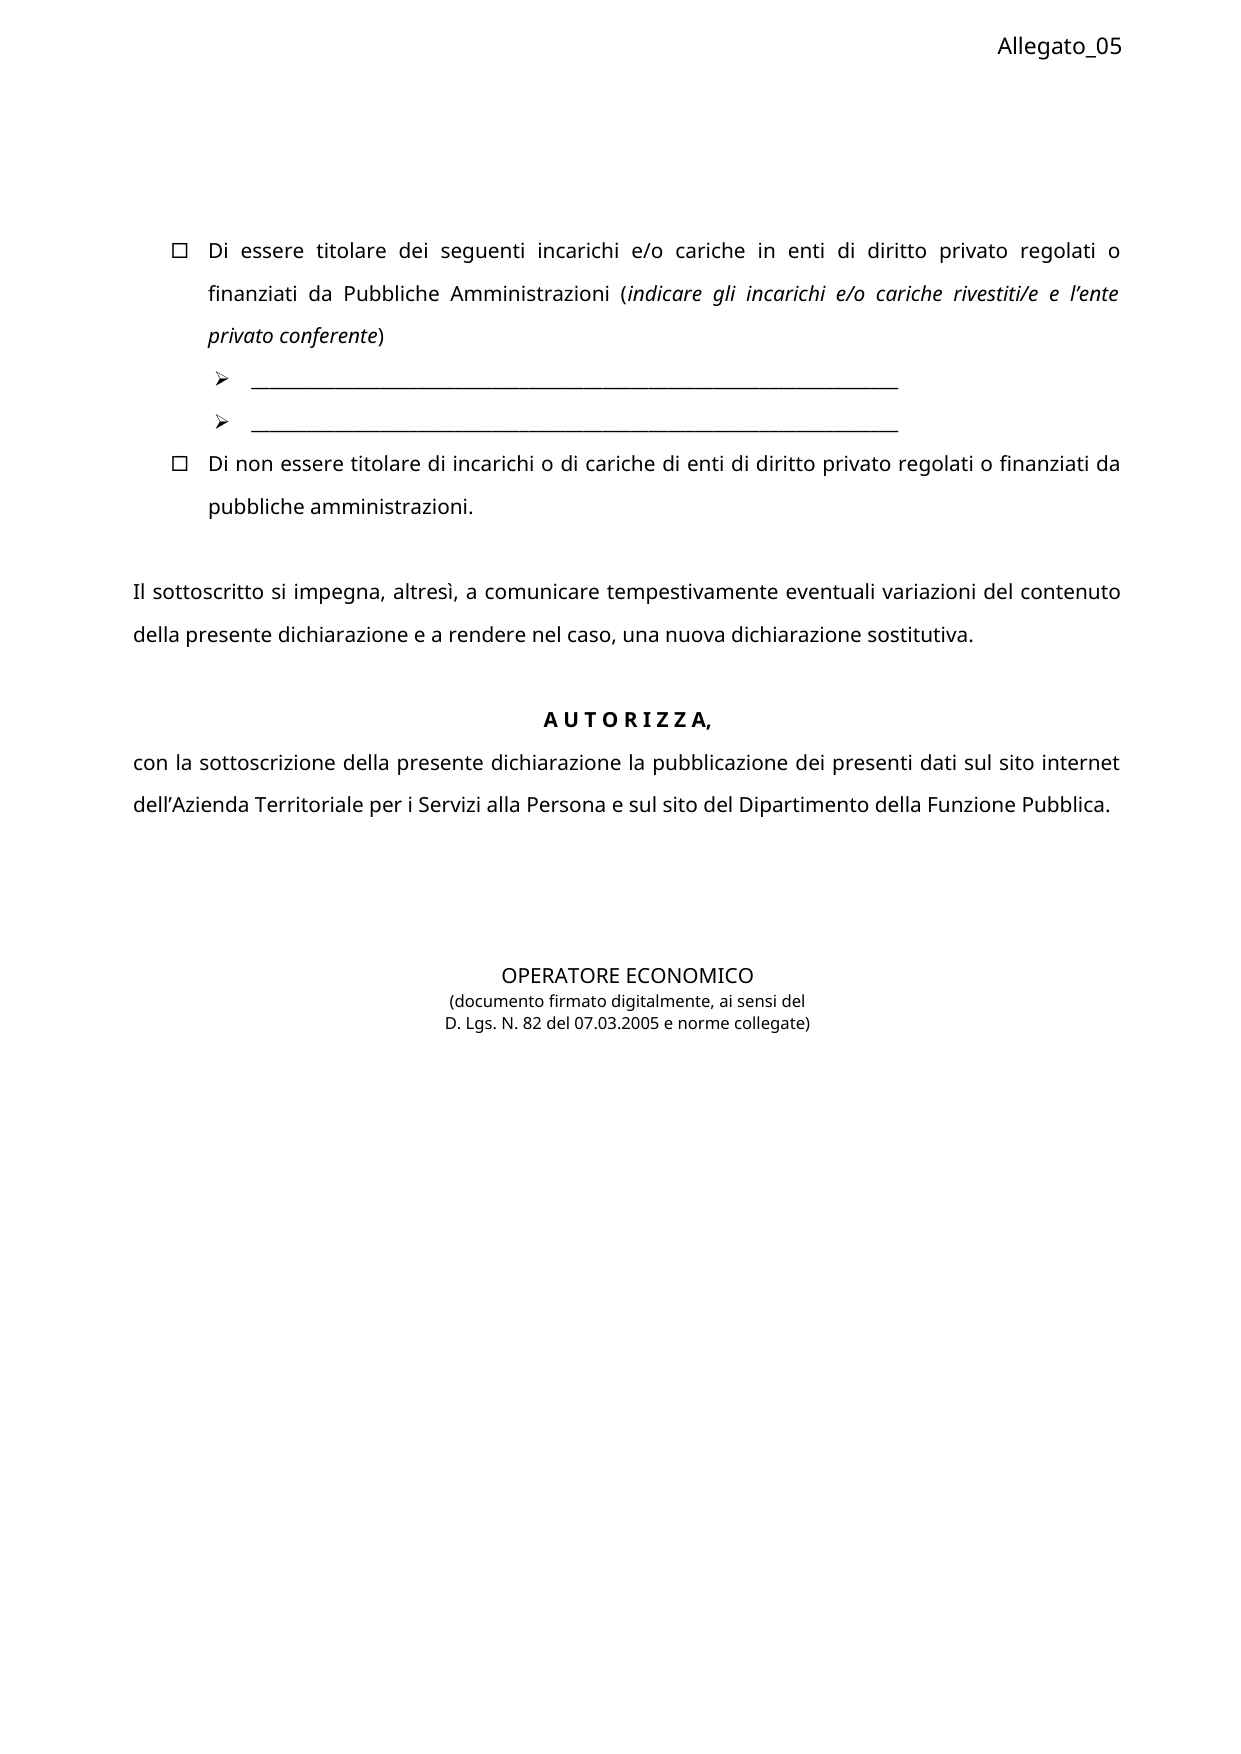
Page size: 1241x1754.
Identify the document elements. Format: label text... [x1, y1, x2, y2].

text OPERATORE ECONOMICO [133, 961, 1122, 989]
text con la sottoscrizione della presente dichiarazione la pubblicazione dei presenti dati sul sito internet dell’Azienda Territoriale per i Servizi alla Persona e sul sito del Dipartimento della Funzione Pubblica. [133, 748, 1122, 819]
text A U T O R I Z Z A, [133, 705, 1122, 733]
list ______________________________________________________________________ [213, 364, 1122, 393]
text (documento firmato digitalmente, ai sensi del [133, 989, 1122, 1012]
text Il sottoscritto si impegna, altresì, a comunicare tempestivamente eventuali variazioni del contenuto della presente dichiarazione e a rendere nel caso, una nuova dichiarazione sostitutiva. [133, 577, 1122, 648]
list Di essere titolare dei seguenti incarichi e/o cariche in enti di diritto privato regolati o finanziati da Pubbliche Amministrazioni (indicare gli incarichi e/o cariche rivestiti/e e l’ente privato conferente) [170, 236, 1122, 350]
list Di non essere titolare di incarichi o di cariche di enti di diritto privato regolati o finanziati da pubbliche amministrazioni. [170, 449, 1122, 520]
text D. Lgs. N. 82 del 07.03.2005 e norme collegate) [133, 1012, 1122, 1034]
list ______________________________________________________________________ [213, 407, 1122, 435]
